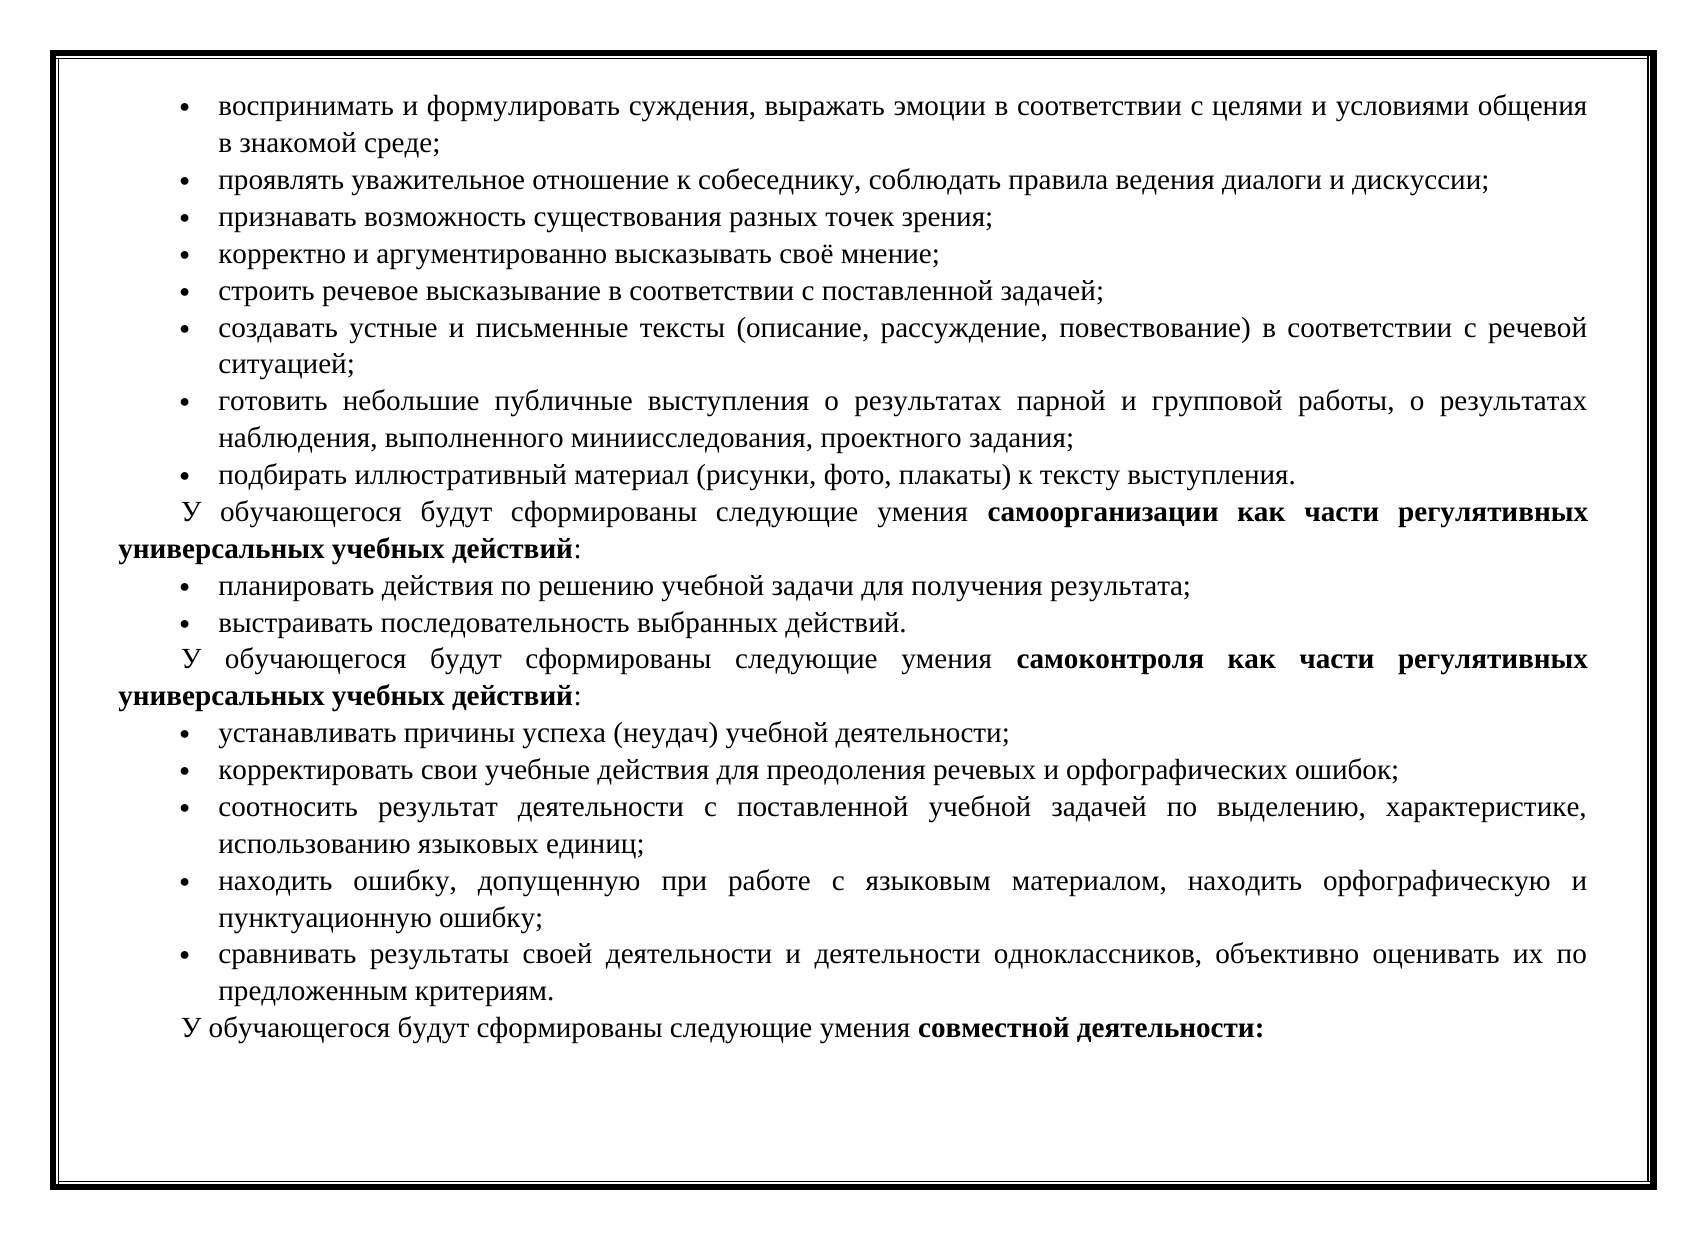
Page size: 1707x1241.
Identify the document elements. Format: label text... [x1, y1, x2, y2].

list соотносить результат деятельности с поставленной учебной задачей по выделению, характеристике, использованию языковых единиц; [181, 789, 1588, 859]
list планировать действия по решению учебной задачи для получения результата; [181, 568, 1588, 601]
list корректно и аргументированно высказывать своё мнение; [181, 236, 1588, 269]
text У обучающегося будут сформированы следующие умения совместной деятельности: [118, 1010, 1588, 1044]
list выстраивать последовательность выбранных действий. [181, 605, 1588, 638]
list воспринимать и формулировать суждения, выражать эмоции в соответствии с целями и условиями общения в знакомой среде; [181, 88, 1588, 159]
text У обучающегося будут сформированы следующие умения самоконтроля как части регулятивных универсальных учебных действий: [118, 642, 1588, 712]
list создавать устные и письменные тексты (описание, рассуждение, повествование) в соответствии с речевой ситуацией; [181, 310, 1588, 380]
list проявлять уважительное отношение к собеседнику, соблюдать правила ведения диалоги и дискуссии; [181, 162, 1588, 196]
list находить ошибку, допущенную при работе с языковым материалом, находить орфографическую и пунктуационную ошибку; [181, 863, 1588, 933]
list строить речевое высказывание в соответствии с поставленной задачей; [181, 273, 1588, 306]
text У обучающегося будут сформированы следующие умения самоорганизации как части регулятивных универсальных учебных действий: [118, 494, 1588, 564]
list готовить небольшие публичные выступления о результатах парной и групповой работы, о результатах наблюдения, выполненного миниисследования, проектного задания; [181, 383, 1588, 454]
list подбирать иллюстративный материал (рисунки, фото, плакаты) к тексту выступления. [181, 457, 1588, 491]
list сравнивать результаты своей деятельности и деятельности одноклассников, объективно оценивать их по предложенным критериям. [181, 937, 1588, 1007]
list признавать возможность существования разных точек зрения; [181, 199, 1588, 233]
list устанавливать причины успеха (неудач) учебной деятельности; [181, 715, 1588, 749]
list корректировать свои учебные действия для преодоления речевых и орфографических ошибок; [181, 752, 1588, 786]
